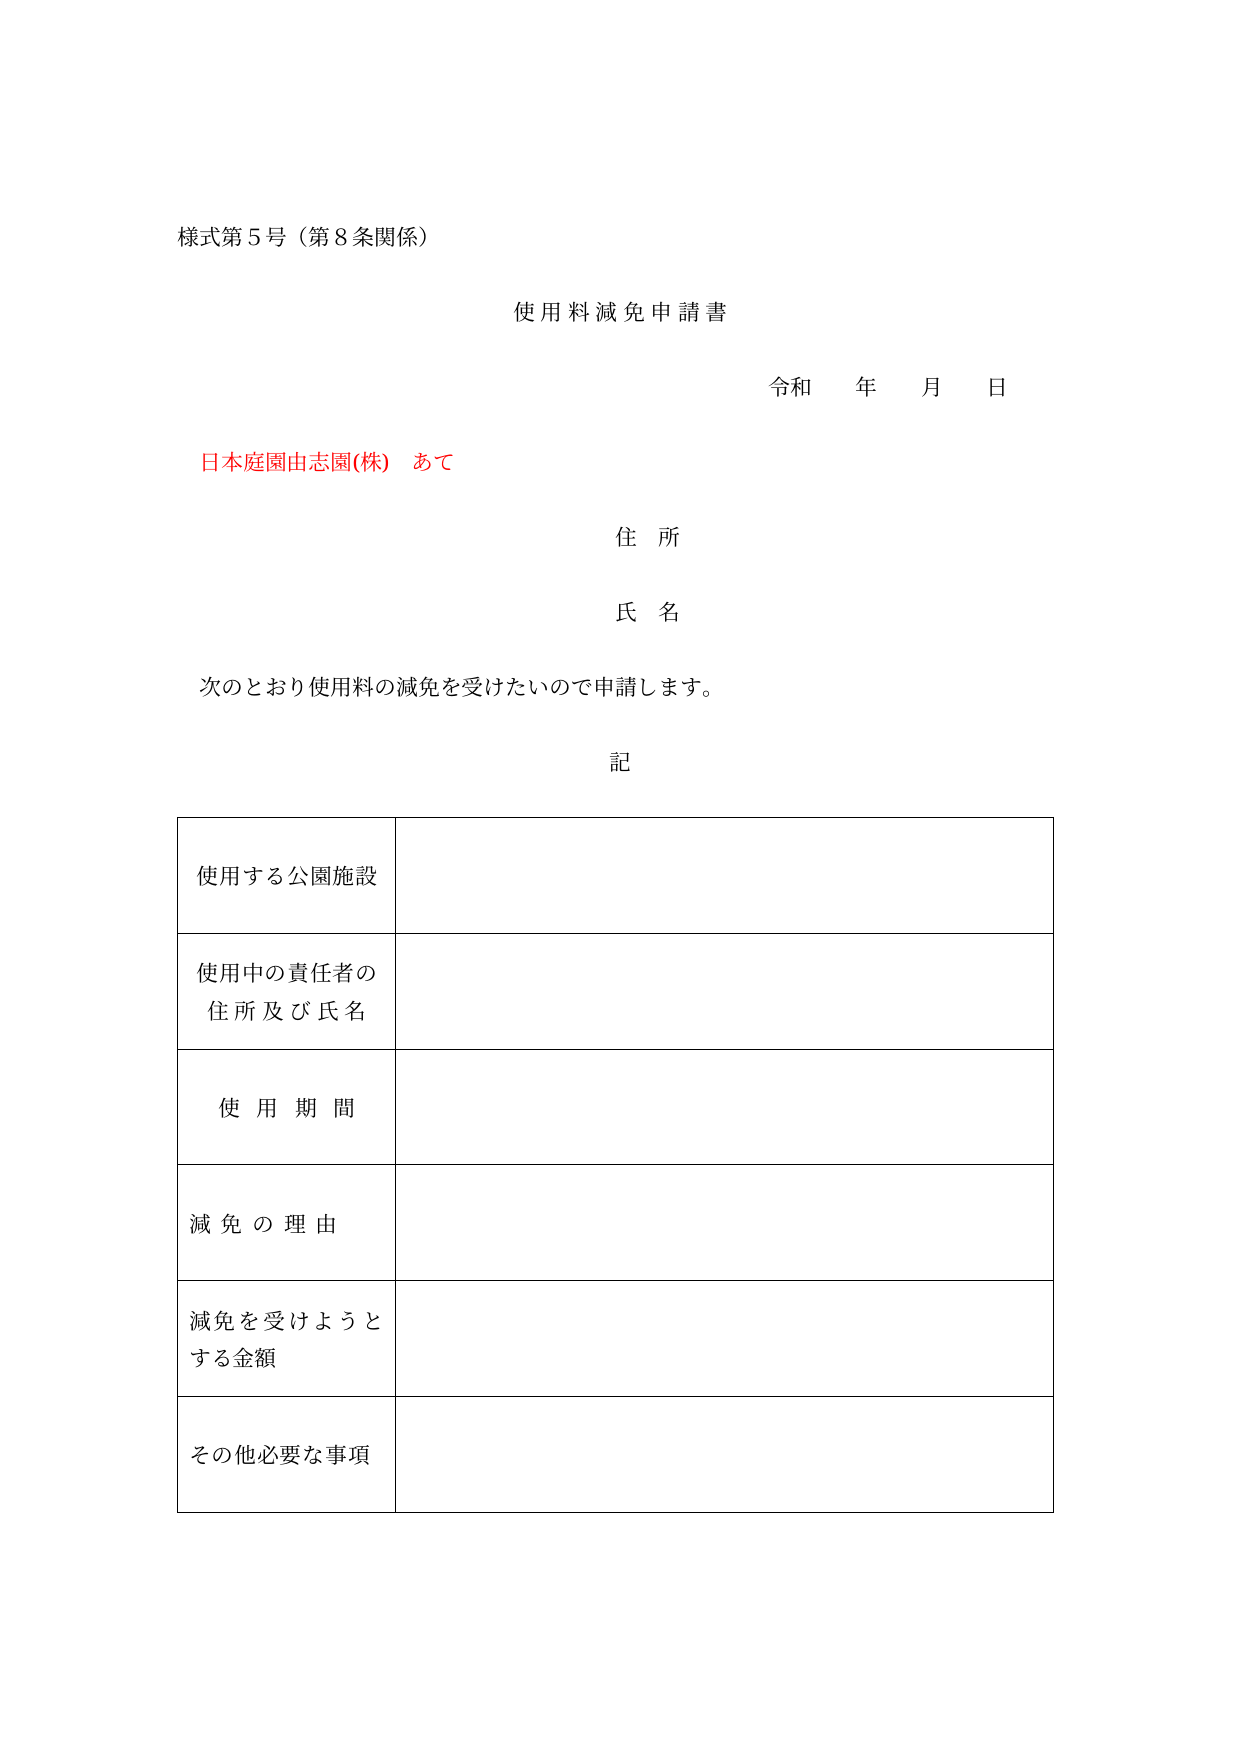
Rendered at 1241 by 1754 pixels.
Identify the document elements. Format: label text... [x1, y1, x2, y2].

text 日本庭園由志園(株) あて [177, 442, 1063, 479]
text 使 用 料 減 免 申 請 書 [177, 292, 1063, 329]
text 様式第５号（第８条関係） [177, 217, 1063, 254]
table_cell 減免の理由 [178, 1165, 395, 1280]
table_cell 使用中の責任者の 住所及び氏名 [178, 934, 395, 1048]
text 次のとおり使用料の減免を受けたいので申請します。 [177, 667, 1063, 704]
text 記 [177, 742, 1063, 779]
table_cell 使用期間 [178, 1050, 395, 1164]
table_cell [396, 1050, 1053, 1164]
table_cell [396, 1397, 1053, 1512]
table_header 使用する公園施設 [178, 818, 395, 933]
table_cell [396, 1281, 1053, 1396]
text 氏 名 [177, 592, 1063, 629]
table_cell [396, 1165, 1053, 1280]
table_cell [396, 934, 1053, 1048]
table_header [396, 818, 1053, 933]
table_cell その他必要な事項 [178, 1397, 395, 1512]
text 令和 年 月 日 [177, 367, 1063, 404]
table_cell 減免を受けようとする金額 [178, 1281, 395, 1396]
text 住 所 [177, 517, 1063, 554]
